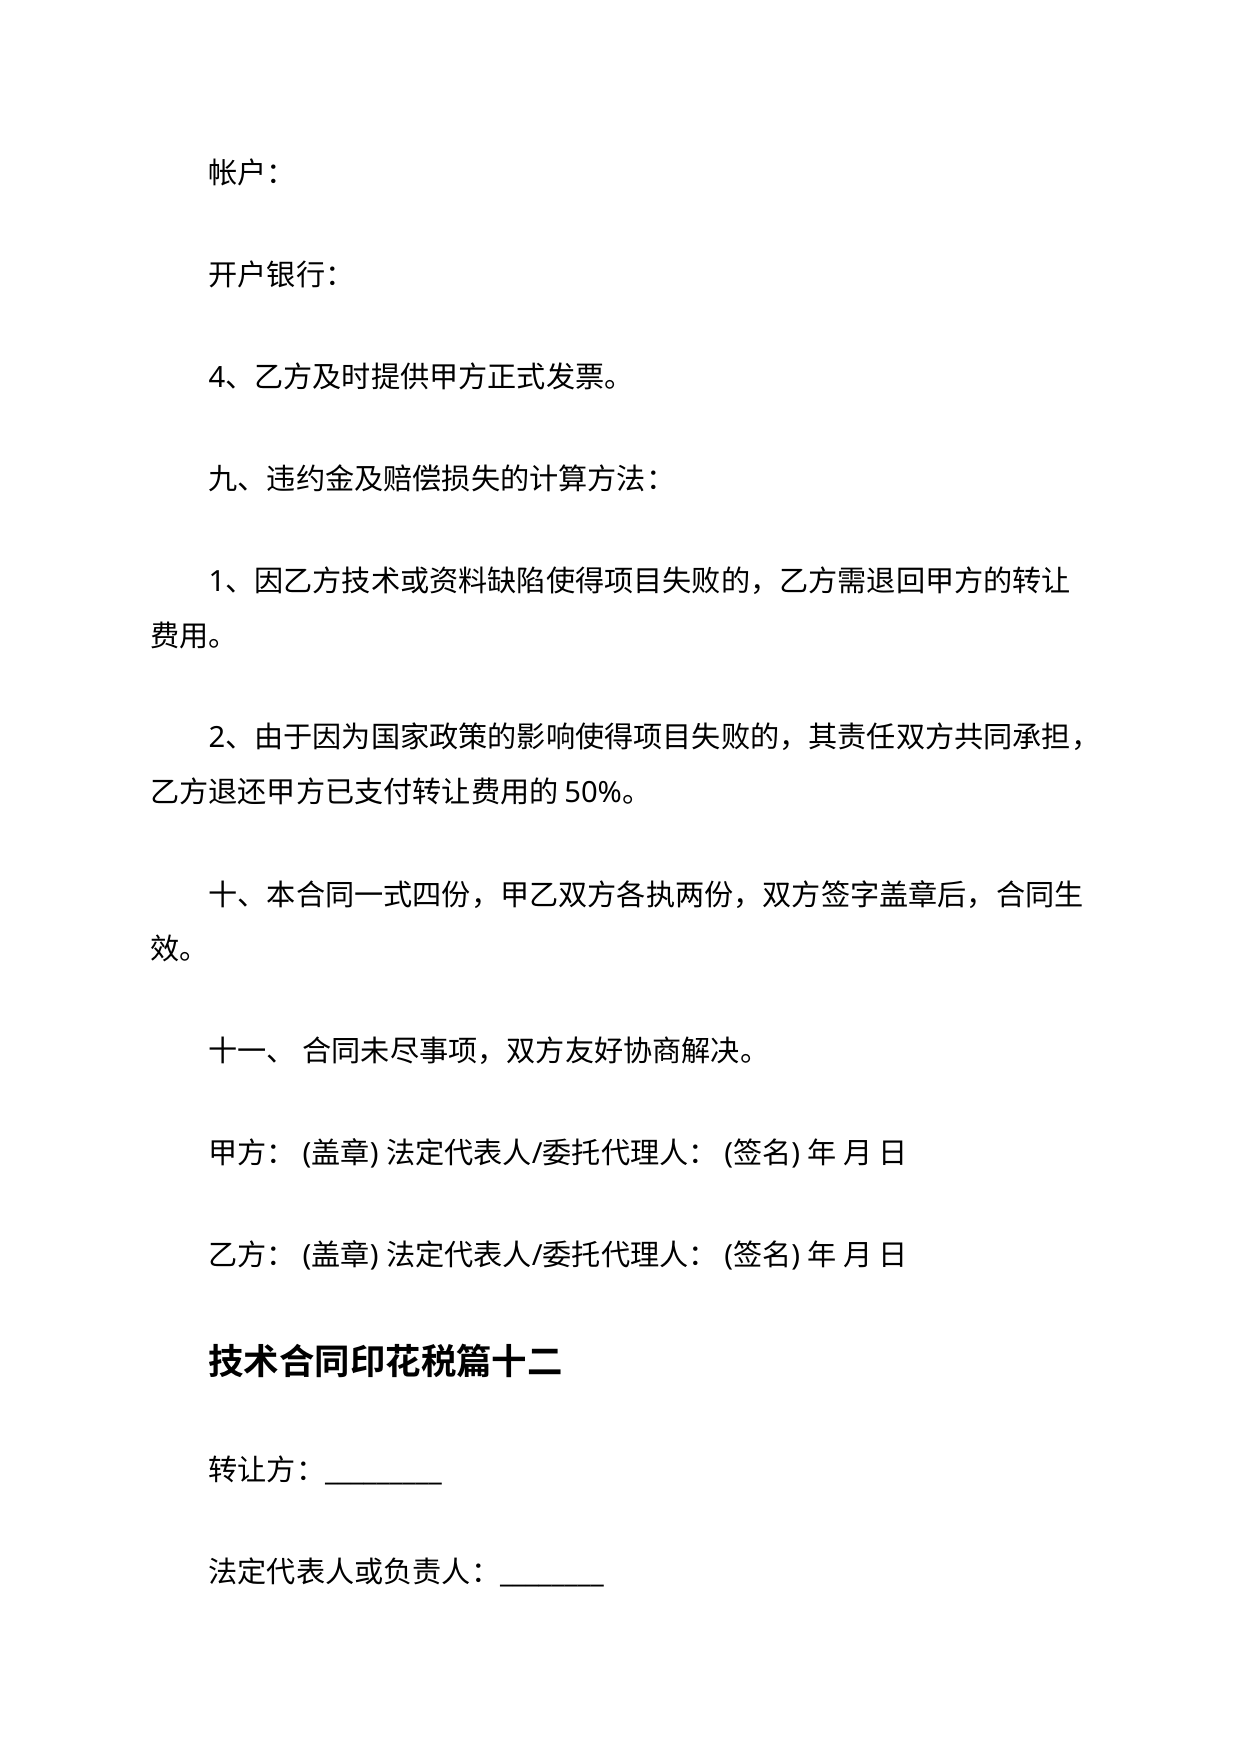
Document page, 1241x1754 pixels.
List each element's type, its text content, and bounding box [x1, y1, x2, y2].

text 十一、 合同未尽事项，双方友好协商解决。 [150, 1028, 1090, 1070]
text 乙方： (盖章) 法定代表人/委托代理人： (签名) 年 月 日 [150, 1231, 1090, 1274]
text 甲方： (盖章) 法定代表人/委托代理人： (签名) 年 月 日 [150, 1129, 1090, 1172]
text 九、违约金及赔偿损失的计算方法： [150, 456, 1090, 498]
text 开户银行： [150, 252, 1090, 294]
text 4、乙方及时提供甲方正式发票。 [150, 353, 1090, 396]
text 帐户： [150, 150, 1090, 192]
text 1、因乙方技术或资料缺陷使得项目失败的，乙方需退回甲方的转让费用。 [150, 557, 1090, 654]
text 法定代表人或负责人：________ [150, 1549, 1090, 1591]
text 十、本合同一式四份，甲乙双方各执两份，双方签字盖章后，合同生效。 [150, 871, 1090, 968]
text 技术合同印花税篇十二 [150, 1333, 1090, 1385]
text 2、由于因为国家政策的影响使得项目失败的，其责任双方共同承担，乙方退还甲方已支付转让费用的50%。 [150, 714, 1090, 811]
text 转让方：_________ [150, 1447, 1090, 1489]
